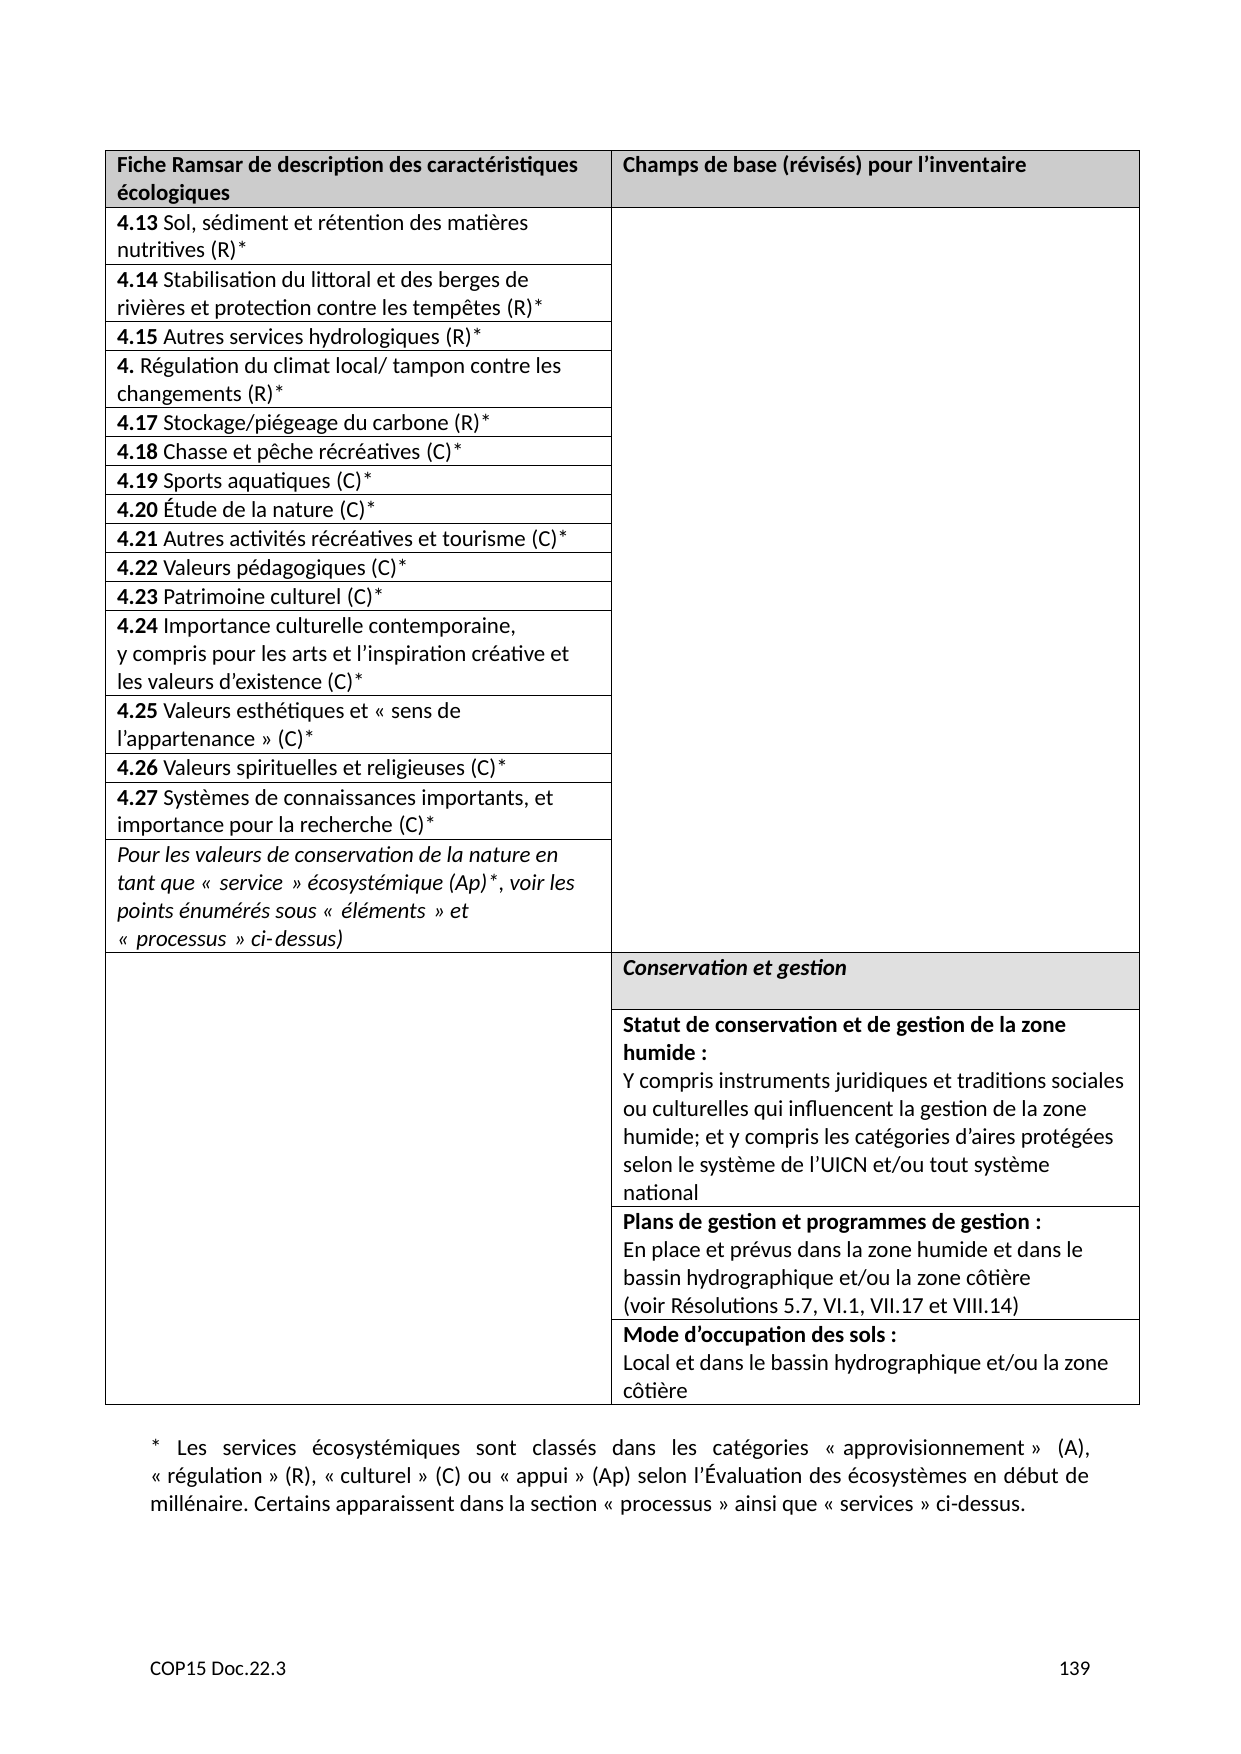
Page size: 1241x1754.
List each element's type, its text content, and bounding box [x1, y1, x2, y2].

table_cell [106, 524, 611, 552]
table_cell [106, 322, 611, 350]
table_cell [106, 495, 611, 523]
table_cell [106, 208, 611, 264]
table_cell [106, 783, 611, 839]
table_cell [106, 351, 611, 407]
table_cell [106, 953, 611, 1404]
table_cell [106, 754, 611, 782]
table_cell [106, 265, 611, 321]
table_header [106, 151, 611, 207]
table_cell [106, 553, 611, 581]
text * Les services écosystémiques sont classés dans les catégories « approvisionnement » (A), « régulation » (R), « culturel » (C) ou « appui » (Ap) selon l’Évaluation des écosystèmes en début de millénaire. Certains apparaissent dans la section « processus » ainsi que « services » ci-dessus. [150, 1433, 1090, 1517]
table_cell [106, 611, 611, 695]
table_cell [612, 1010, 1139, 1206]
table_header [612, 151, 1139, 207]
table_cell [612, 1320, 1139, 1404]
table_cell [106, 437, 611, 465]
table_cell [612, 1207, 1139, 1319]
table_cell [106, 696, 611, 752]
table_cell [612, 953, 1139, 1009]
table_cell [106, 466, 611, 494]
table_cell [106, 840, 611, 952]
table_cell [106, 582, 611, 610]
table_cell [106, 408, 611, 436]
